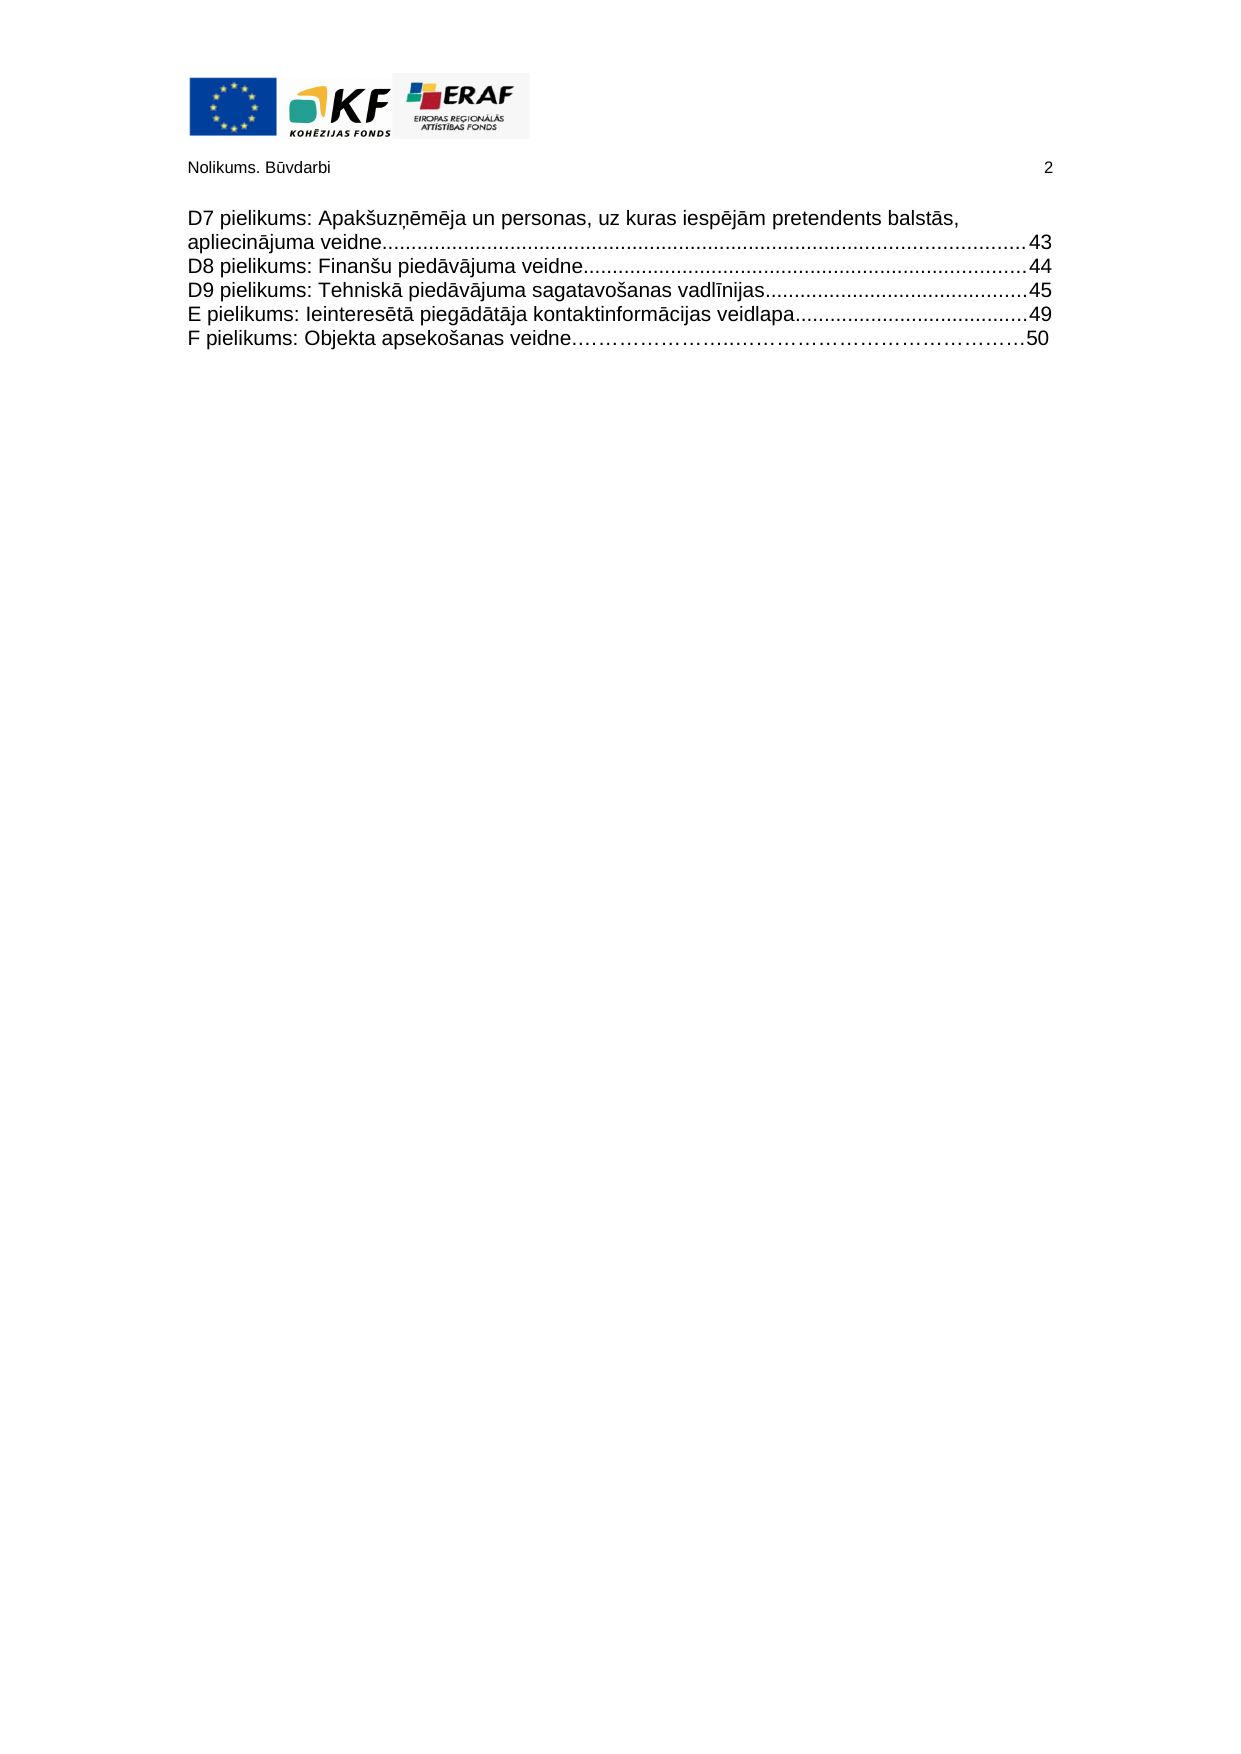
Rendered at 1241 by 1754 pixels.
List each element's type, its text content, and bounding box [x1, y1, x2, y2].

text D7 pielikums: Apakšuzņēmēja un personas, uz kuras iespējām pretendents balstās, apliecinājuma veidne 43 [187, 206, 1053, 254]
text D9 pielikums: Tehniskā piedāvājuma sagatavošanas vadlīnijas 45 [187, 278, 1053, 302]
text D8 pielikums: Finanšu piedāvājuma veidne 44 [187, 254, 1053, 278]
text E pielikums: Ieinteresētā piegādātāja kontaktinformācijas veidlapa 49 [187, 302, 1053, 326]
picture [187, 73, 530, 139]
text F pielikums: Objekta apsekošanas veidne.…………………..……………………………………50 [187, 326, 1053, 350]
